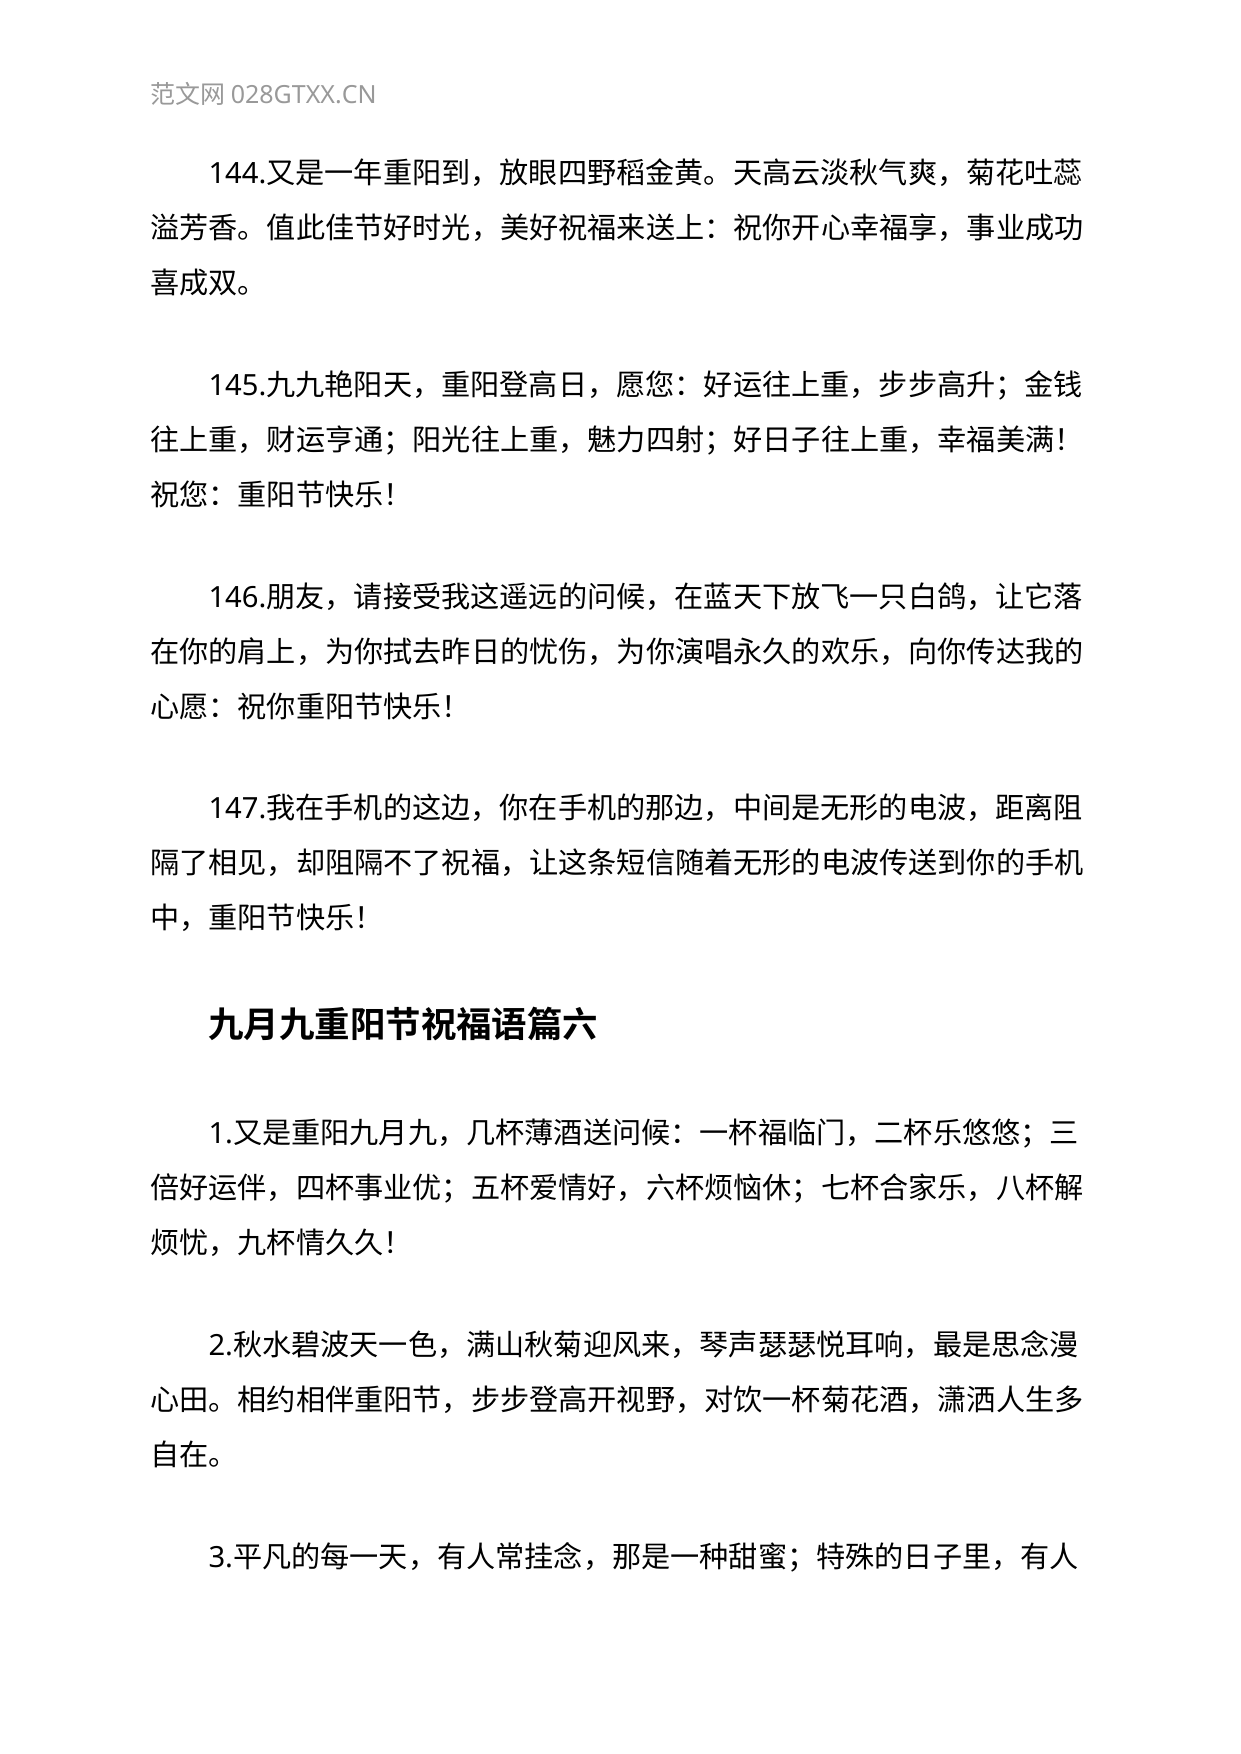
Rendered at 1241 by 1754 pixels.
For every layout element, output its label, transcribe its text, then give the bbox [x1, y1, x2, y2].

text 九月九重阳节祝福语篇六 [150, 997, 1090, 1048]
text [150, 1533, 1090, 1576]
text 2.秋水碧波天一色，满山秋菊迎风来，琴声瑟瑟悦耳响，最是思念漫心田。相约相伴重阳节，步步登高开视野，对饮一杯菊花酒，潇洒人生多自在。 [150, 1322, 1090, 1474]
text 144.又是一年重阳到，放眼四野稻金黄。天高云淡秋气爽，菊花吐蕊溢芳香。值此佳节好时光，美好祝福来送上：祝你开心幸福享，事业成功喜成双。 [150, 150, 1090, 302]
text 147.我在手机的这边，你在手机的那边，中间是无形的电波，距离阻隔了相见，却阻隔不了祝福，让这条短信随着无形的电波传送到你的手机中，重阳节快乐！ [150, 785, 1090, 937]
text 145.九九艳阳天，重阳登高日，愿您：好运往上重，步步高升；金钱往上重，财运亨通；阳光往上重，魅力四射；好日子往上重，幸福美满！祝您：重阳节快乐！ [150, 362, 1090, 514]
text 146.朋友，请接受我这遥远的问候，在蓝天下放飞一只白鸽，让它落在你的肩上，为你拭去昨日的忧伤，为你演唱永久的欢乐，向你传达我的心愿：祝你重阳节快乐！ [150, 573, 1090, 726]
text 1.又是重阳九月九，几杯薄酒送问候：一杯福临门，二杯乐悠悠；三倍好运伴，四杯事业优；五杯爱情好，六杯烦恼休；七杯合家乐，八杯解烦忧，九杯情久久！ [150, 1110, 1090, 1262]
